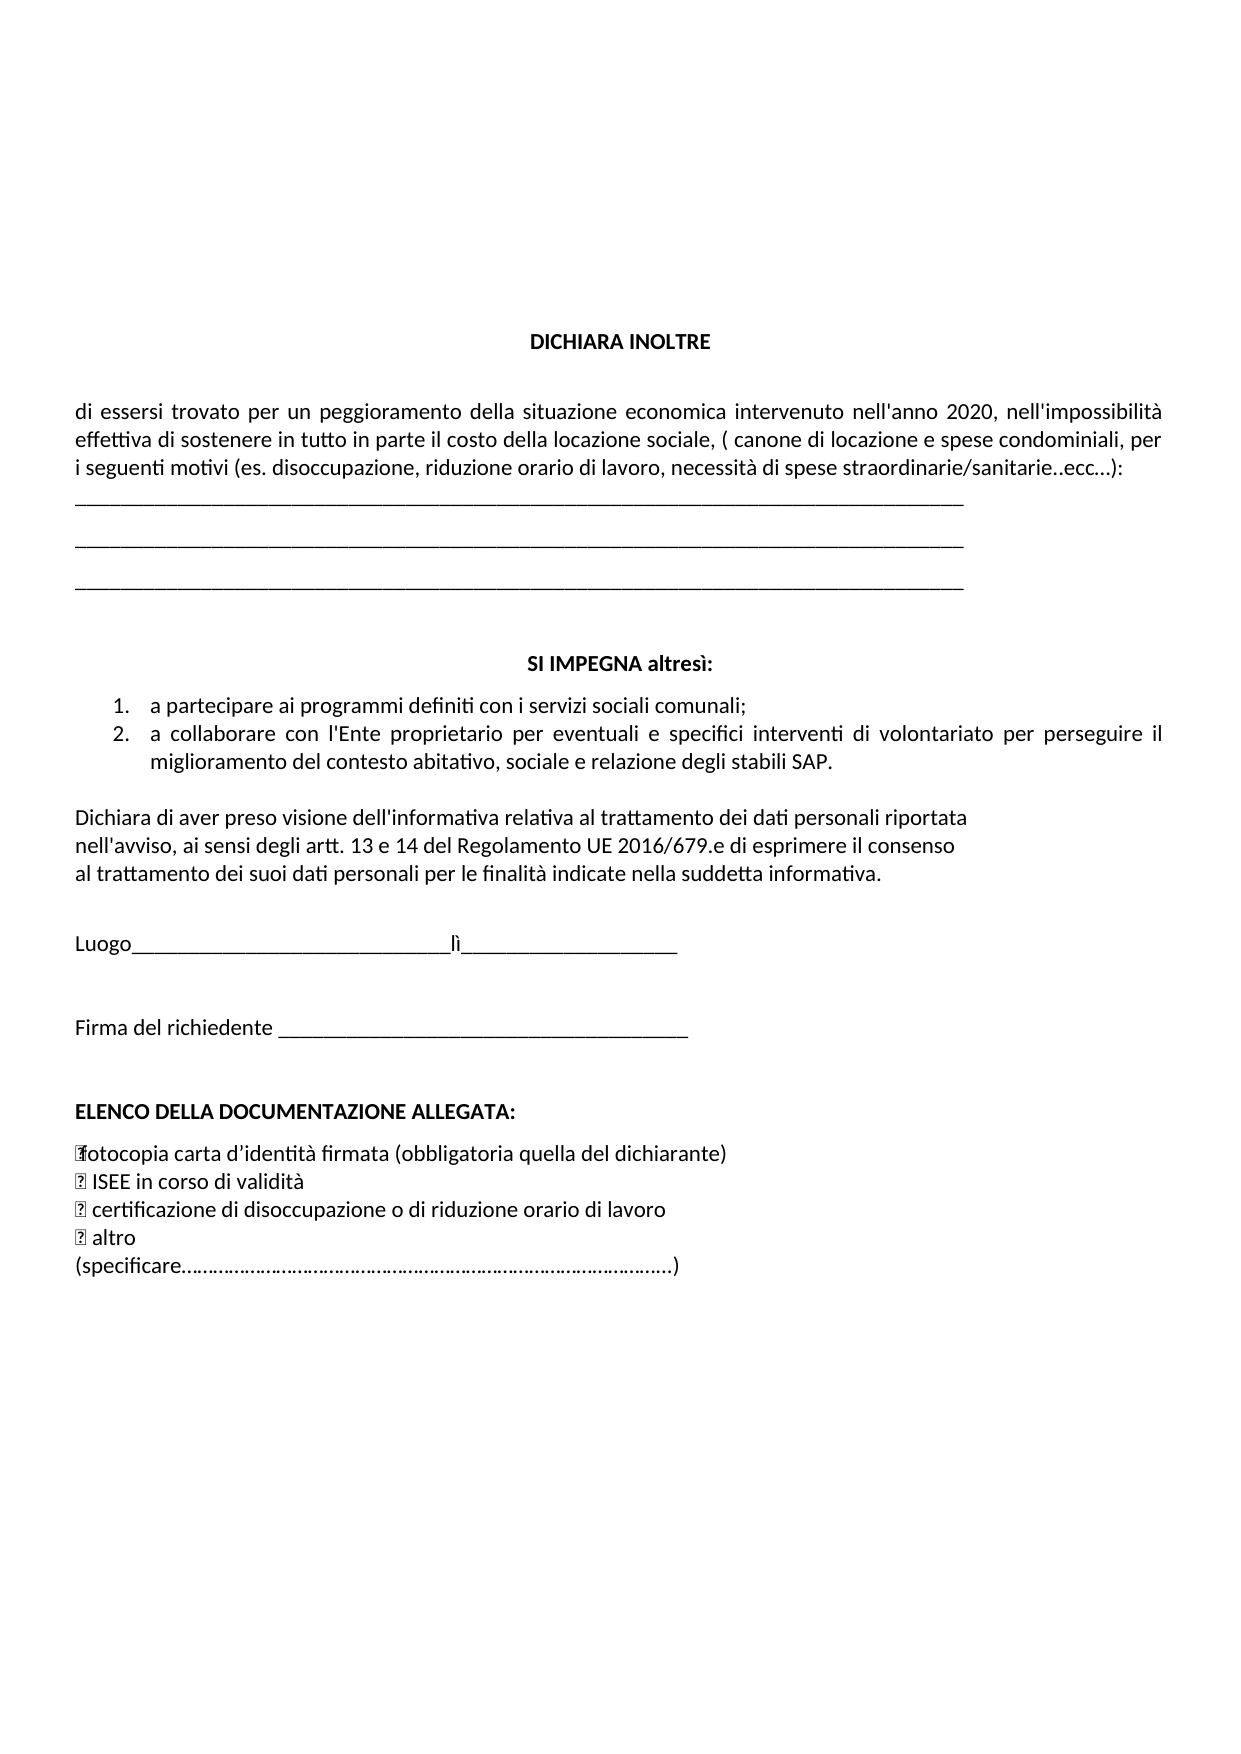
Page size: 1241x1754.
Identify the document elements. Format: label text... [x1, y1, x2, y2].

text ______________________________________________________________________________ [75, 565, 1165, 593]
text ELENCO DELLA DOCUMENTAZIONE ALLEGATA: [75, 1097, 1165, 1125]
text SI IMPEGNA altresì: [75, 649, 1165, 677]
list a collaborare con l'Ente proprietario per eventuali e specifici interventi di volontariato per perseguire il miglioramento del contesto abitativo, sociale e relazione degli stabili SAP. [112, 719, 1165, 775]
list a partecipare ai programmi definiti con i servizi sociali comunali; [112, 691, 1165, 719]
text (specificare………………………………………………………………………………...) [75, 1251, 1165, 1279]
text ______________________________________________________________________________ [75, 523, 1165, 551]
text nell'avviso, ai sensi degli artt. 13 e 14 del Regolamento UE 2016/679.e di esprimere il consenso [75, 831, 1165, 859]
text  altro [75, 1223, 1165, 1251]
text  ISEE in corso di validità [75, 1167, 1165, 1195]
text Luogo____________________________lì___________________ [75, 929, 1165, 957]
text Firma del richiedente ____________________________________ [75, 1013, 1165, 1041]
text  fotocopia carta d’identità firmata (obbligatoria quella del dichiarante) [75, 1139, 1165, 1167]
text Dichiara di aver preso visione dell'informativa relativa al trattamento dei dati personali riportata [75, 803, 1165, 831]
text DICHIARA INOLTRE [75, 327, 1165, 355]
text ______________________________________________________________________________ [75, 481, 1165, 509]
text  certificazione di disoccupazione o di riduzione orario di lavoro [75, 1195, 1165, 1223]
text al trattamento dei suoi dati personali per le finalità indicate nella suddetta informativa. [75, 859, 1165, 887]
text di essersi trovato per un peggioramento della situazione economica intervenuto nell'anno 2020, nell'impossibilità effettiva di sostenere in tutto in parte il costo della locazione sociale, ( canone di locazione e spese condominiali, per i seguenti motivi (es. disoccupazione, riduzione orario di lavoro, necessità di spese straordinarie/sanitarie..ecc…): [75, 397, 1165, 481]
